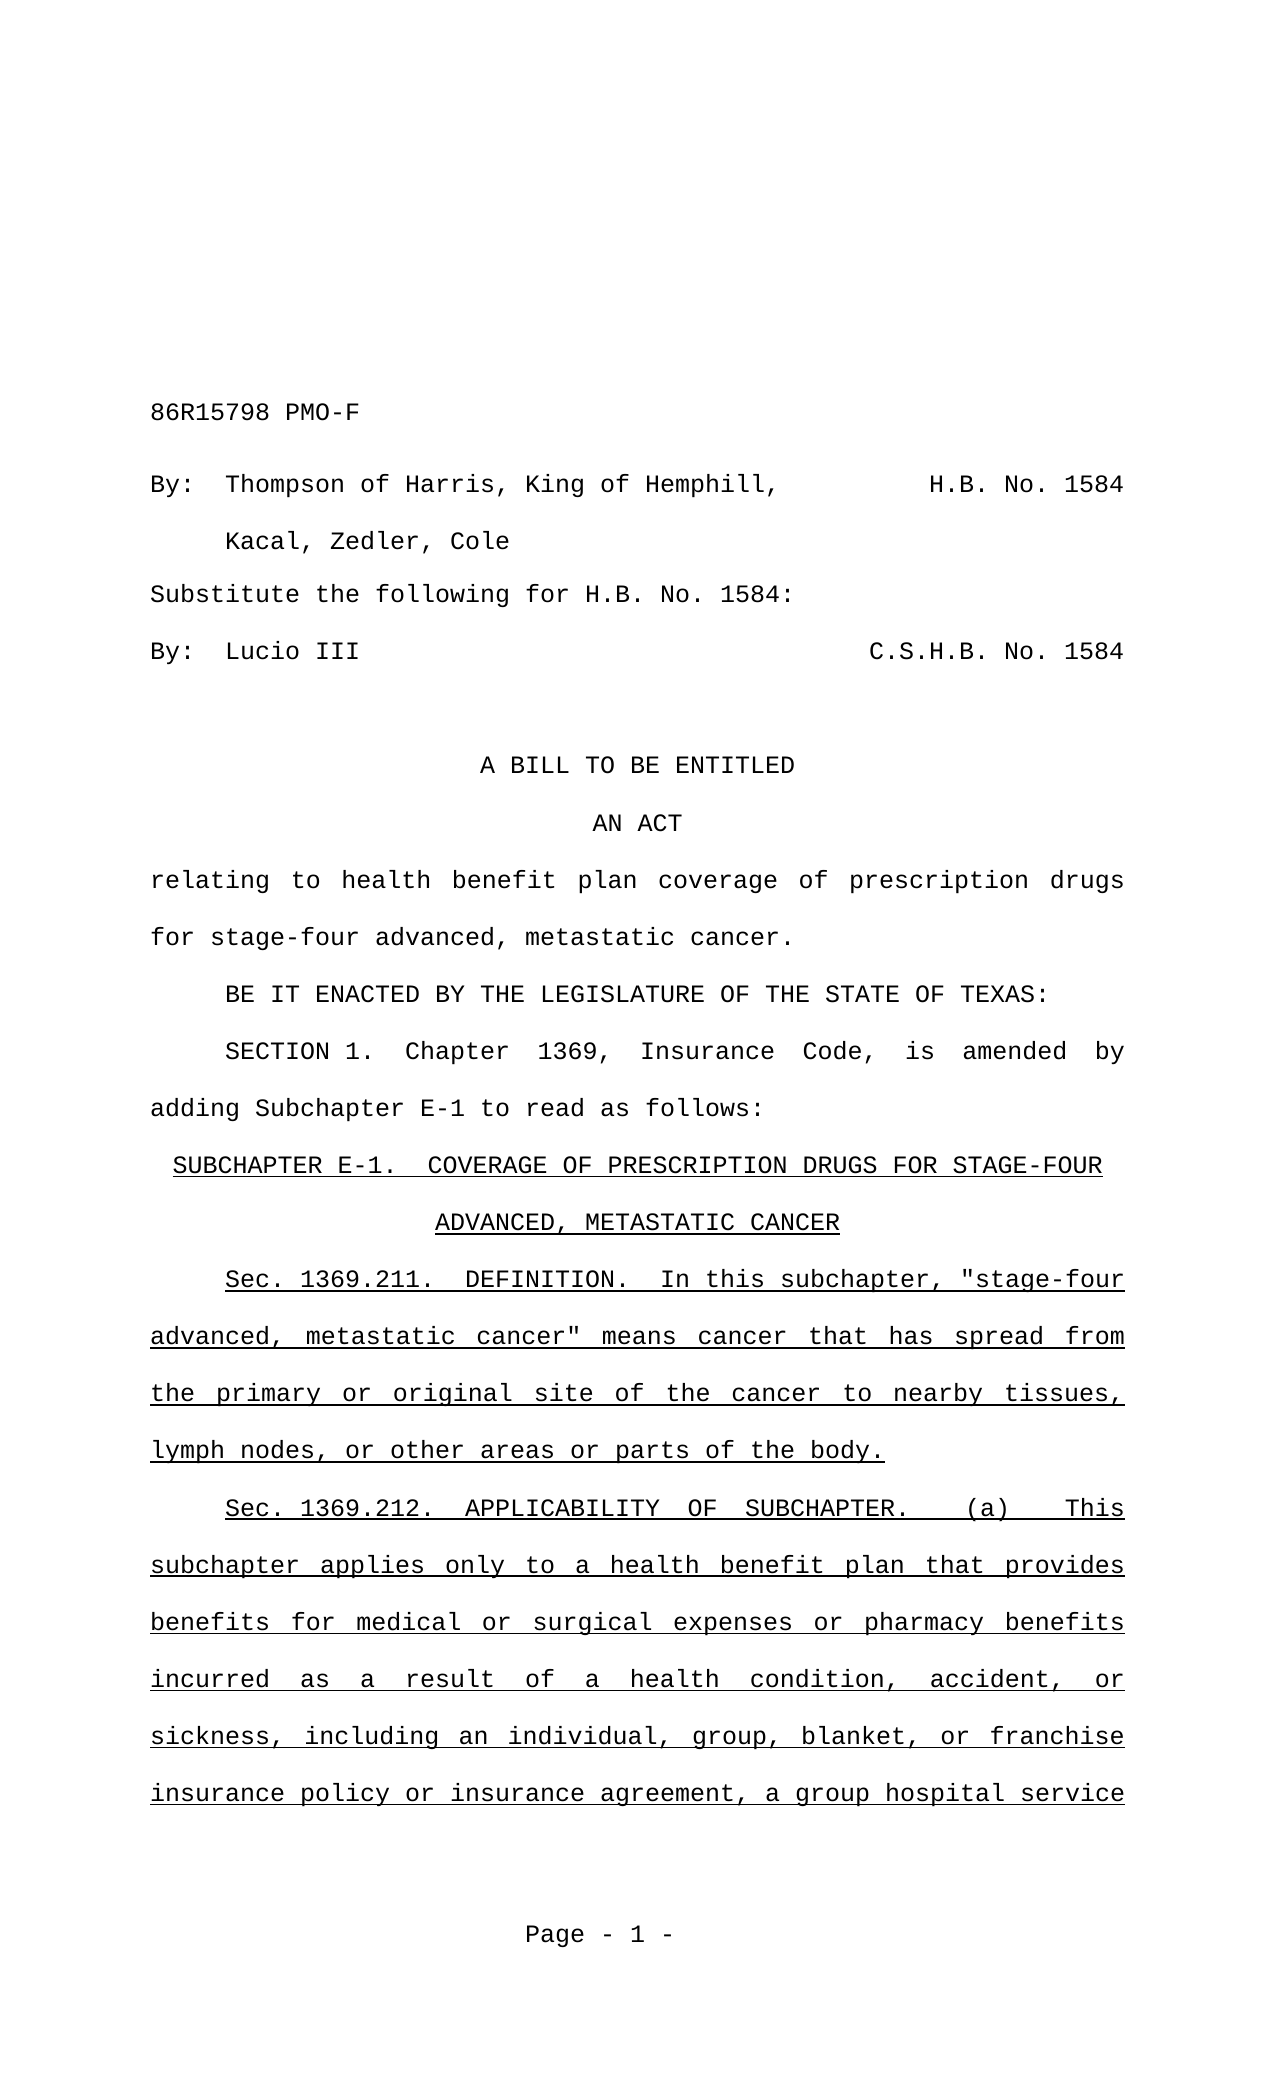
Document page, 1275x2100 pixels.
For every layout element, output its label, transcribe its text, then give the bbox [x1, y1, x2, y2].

text Sec. 1369.211. DEFINITION. In this subchapter, "stage-four advanced, metastatic cancer" means cancer that has spread from the primary or original site of the cancer to nearby tissues, lymph nodes, or other areas or parts of the body. [150, 1349, 1125, 1404]
text By: Lucio III C.S.H.B. No. 1584 [150, 639, 1125, 667]
text Sec. 1369.211. DEFINITION. In this subchapter, "stage-four advanced, metastatic cancer" means cancer that has spread from the primary or original site of the cancer to nearby tissues, lymph nodes, or other areas or parts of the body. [150, 1267, 1125, 1347]
text relating to health benefit plan coverage of prescription drugs for stage-four advanced, metastatic cancer. [150, 867, 1125, 953]
text SECTION 1. Chapter 1369, Insurance Code, is amended by adding Subchapter E-1 to read as follows: [150, 1038, 1125, 1124]
text 86R15798 PMO-F [150, 399, 1125, 428]
text SUBCHAPTER E-1. COVERAGE OF PRESCRIPTION DRUGS FOR STAGE-FOUR ADVANCED, METASTATIC CANCER [150, 1152, 1125, 1238]
text BE IT ENACTED BY THE LEGISLATURE OF THE STATE OF TEXAS: [150, 981, 1125, 1010]
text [150, 1748, 1125, 1804]
text Sec. 1369.211. DEFINITION. In this subchapter, "stage-four advanced, metastatic cancer" means cancer that has spread from the primary or original site of the cancer to nearby tissues, lymph nodes, or other areas or parts of the body. [150, 1406, 1125, 1466]
text Substitute the following for H.B. No. 1584: [150, 582, 1125, 610]
text Kacal, Zedler, Cole [150, 528, 1125, 557]
text By: Thompson of Harris, King of Hemphill, H.B. No. 1584 [150, 471, 1125, 499]
text AN ACT [150, 810, 1125, 838]
text A BILL TO BE ENTITLED [150, 753, 1125, 781]
